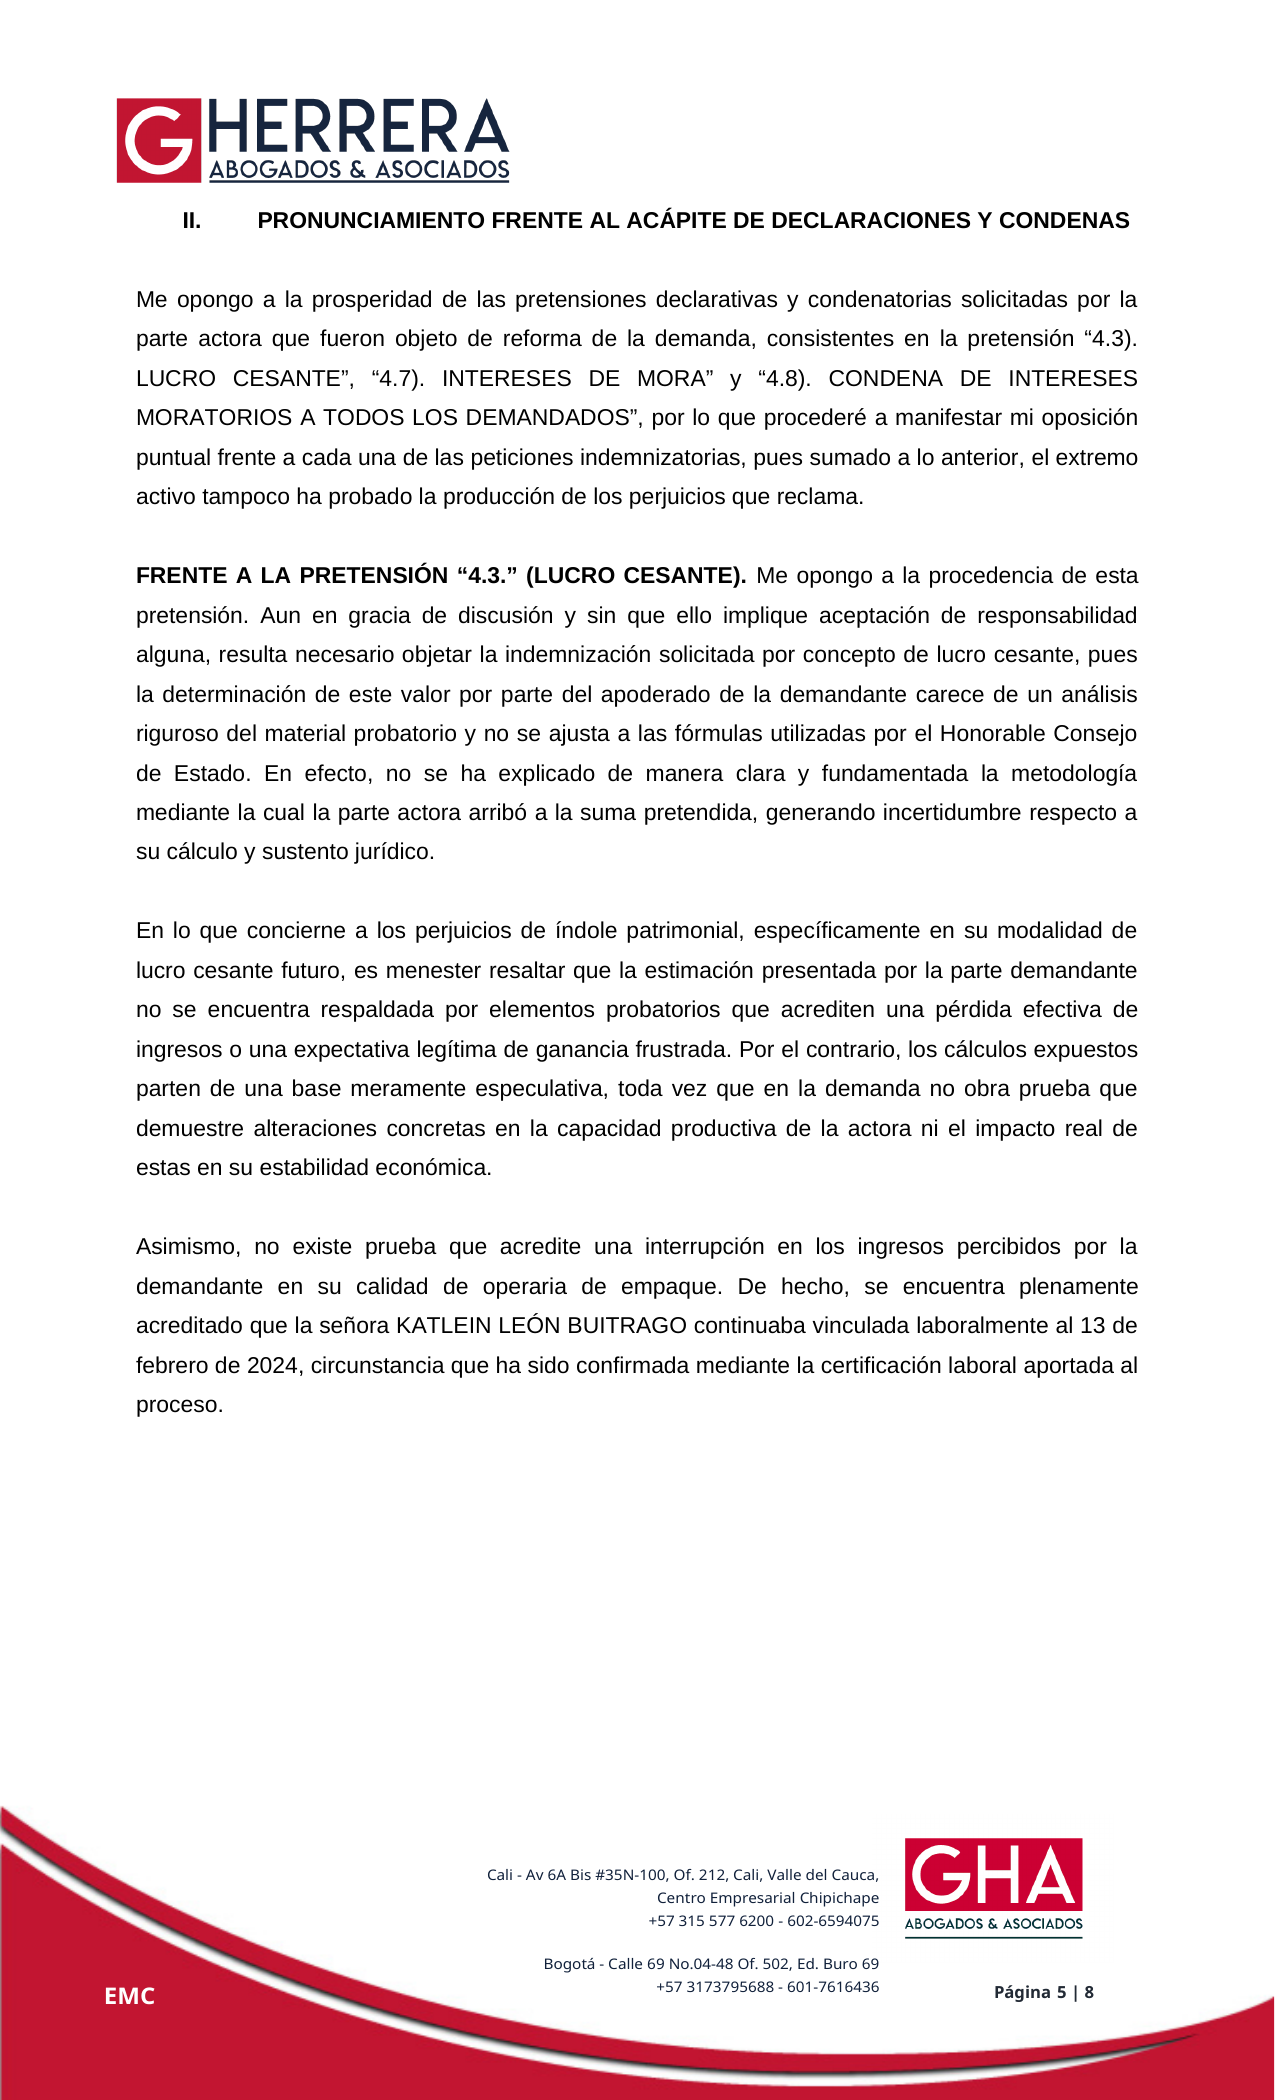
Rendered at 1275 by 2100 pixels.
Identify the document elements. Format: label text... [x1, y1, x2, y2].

text En lo que concierne a los perjuicios de índole patrimonial, específicamente en su modalidad de lucro cesante futuro, es menester resaltar que la estimación presentada por la parte demandante no se encuentra respaldada por elementos probatorios que acrediten una pérdida efectiva de ingresos o una expectativa legítima de ganancia frustrada. Por el contrario, los cálculos expuestos parten de una base meramente especulativa, toda vez que en la demanda no obra prueba que demuestre alteraciones concretas en la capacidad productiva de la actora ni el impacto real de estas en su estabilidad económica. [136, 917, 1139, 1181]
picture [0, 1793, 1275, 2100]
text FRENTE A LA PRETENSIÓN “4.3.” (LUCRO CESANTE). Me opongo a la procedencia de esta pretensión. Aun en gracia de discusión y sin que ello implique aceptación de responsabilidad alguna, resulta necesario objetar la indemnización solicitada por concepto de lucro cesante, pues la determinación de este valor por parte del apoderado de la demandante carece de un análisis riguroso del material probatorio y no se ajusta a las fórmulas utilizadas por el Honorable Consejo de Estado. En efecto, no se ha explicado de manera clara y fundamentada la metodología mediante la cual la parte actora arribó a la suma pretendida, generando incertidumbre respecto a su cálculo y sustento jurídico. [136, 562, 1139, 865]
text Asimismo, no existe prueba que acredite una interrupción en los ingresos percibidos por la demandante en su calidad de operaria de empaque. De hecho, se encuentra plenamente acreditado que la señora KATLEIN LEÓN BUITRAGO continuaba vinculada laboralmente al 13 de febrero de 2024, circunstancia que ha sido confirmada mediante la certificación laboral aportada al proceso. [136, 1233, 1139, 1417]
picture [96, 75, 529, 206]
list PRONUNCIAMIENTO FRENTE AL ACÁPITE DE DECLARACIONES Y CONDENAS [173, 207, 1139, 233]
text Me opongo a la prosperidad de las pretensiones declarativas y condenatorias solicitadas por la parte actora que fueron objeto de reforma de la demanda, consistentes en la pretensión “4.3). LUCRO CESANTE”, “4.7). INTERESES DE MORA” y “4.8). CONDENA DE INTERESES MORATORIOS A TODOS LOS DEMANDADOS”, por lo que procederé a manifestar mi oposición puntual frente a cada una de las peticiones indemnizatorias, pues sumado a lo anterior, el extremo activo tampoco ha probado la producción de los perjuicios que reclama. [136, 286, 1139, 509]
